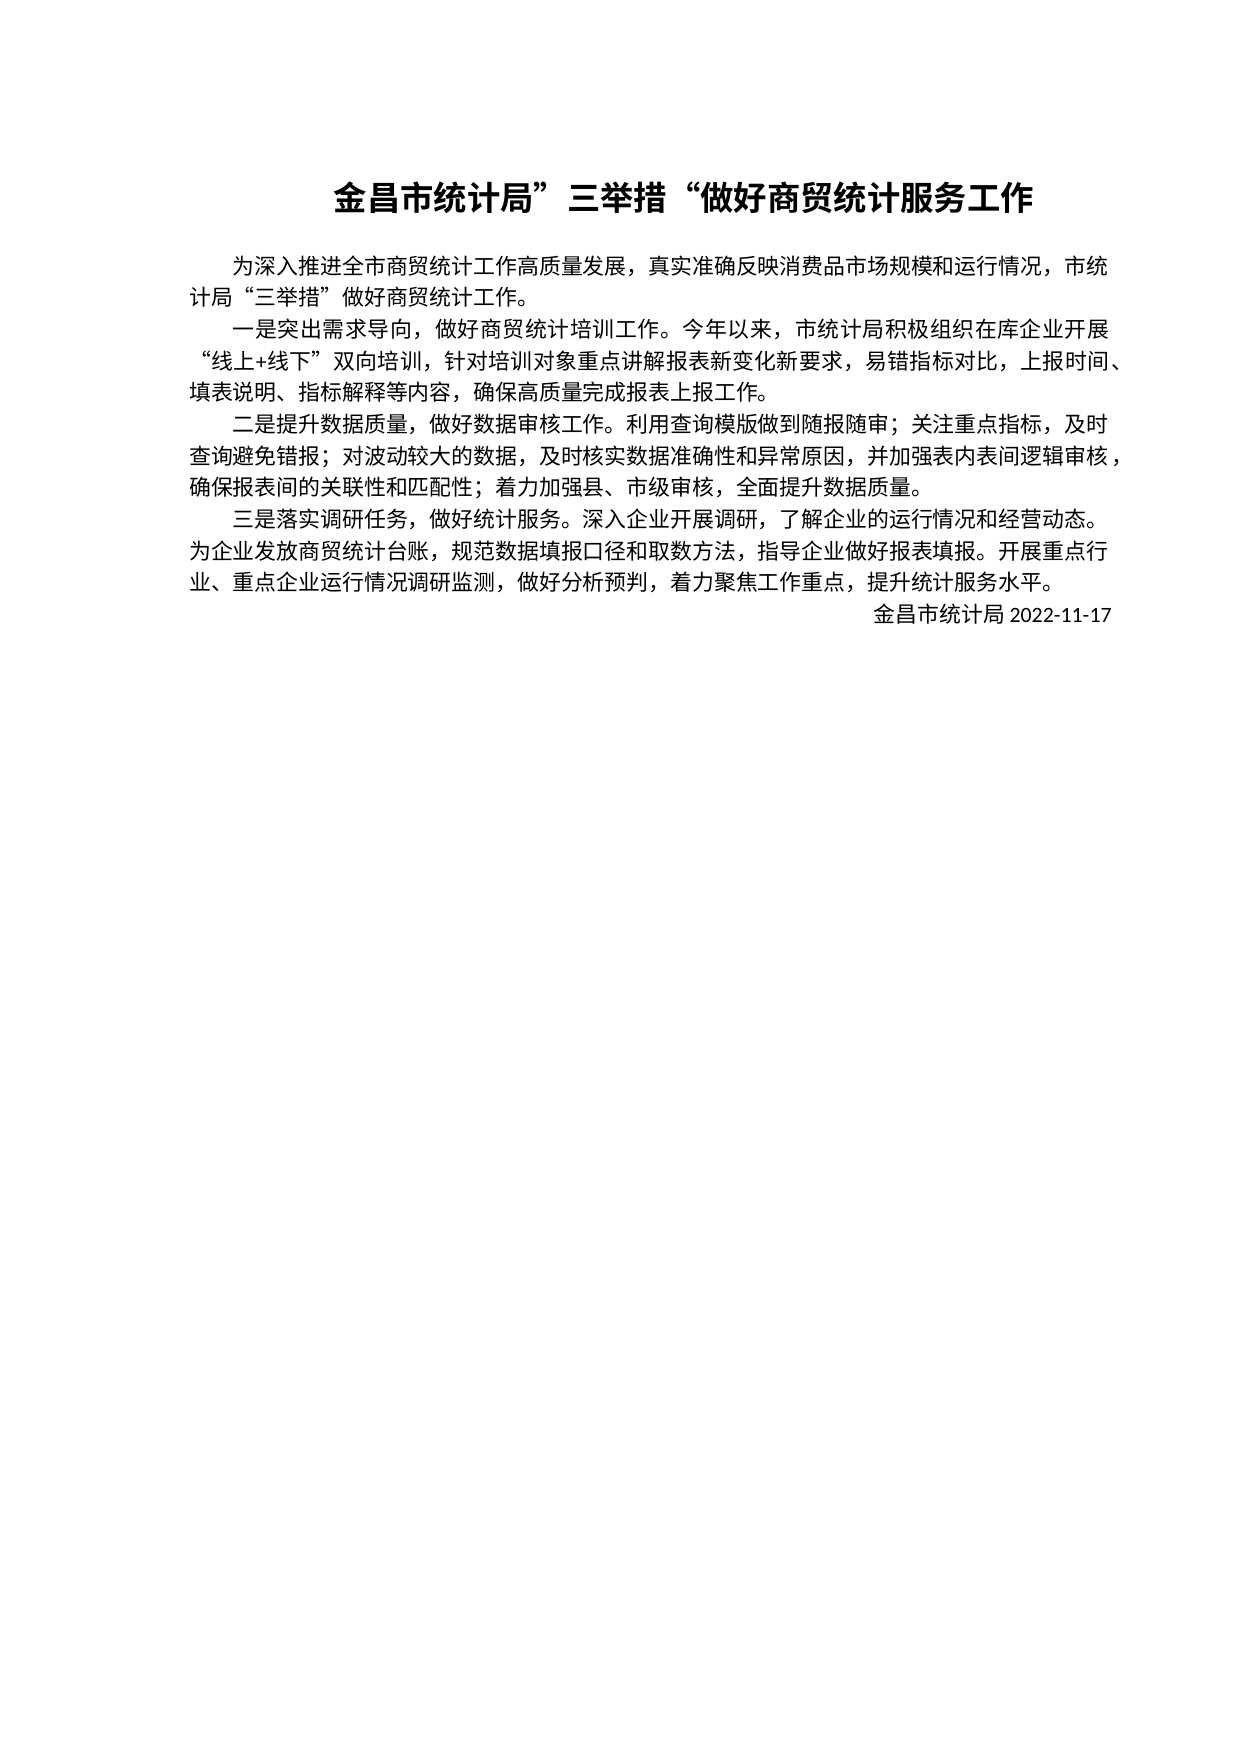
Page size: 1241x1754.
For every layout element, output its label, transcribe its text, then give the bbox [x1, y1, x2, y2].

text 为深入推进全市商贸统计工作高质量发展，真实准确反映消费品市场规模和运行情况，市统计局“三举措”做好商贸统计工作。 [189, 249, 1111, 312]
text 二是提升数据质量，做好数据审核工作。利用查询模版做到随报随审；关注重点指标，及时查询避免错报；对波动较大的数据，及时核实数据准确性和异常原因，并加强表内表间逻辑审核，确保报表间的关联性和匹配性；着力加强县、市级审核，全面提升数据质量。 [189, 407, 1111, 502]
text 金昌市统计局2022-11-17 [189, 597, 1111, 629]
text 三是落实调研任务，做好统计服务。深入企业开展调研，了解企业的运行情况和经营动态。为企业发放商贸统计台账，规范数据填报口径和取数方法，指导企业做好报表填报。开展重点行业、重点企业运行情况调研监测，做好分析预判，着力聚焦工作重点，提升统计服务水平。 [189, 502, 1111, 597]
subtitle 金昌市统计局”三举措“做好商贸统计服务工作 [189, 171, 1111, 219]
text 一是突出需求导向，做好商贸统计培训工作。今年以来，市统计局积极组织在库企业开展“线上+线下”双向培训，针对培训对象重点讲解报表新变化新要求，易错指标对比，上报时间、填表说明、指标解释等内容，确保高质量完成报表上报工作。 [189, 312, 1111, 407]
